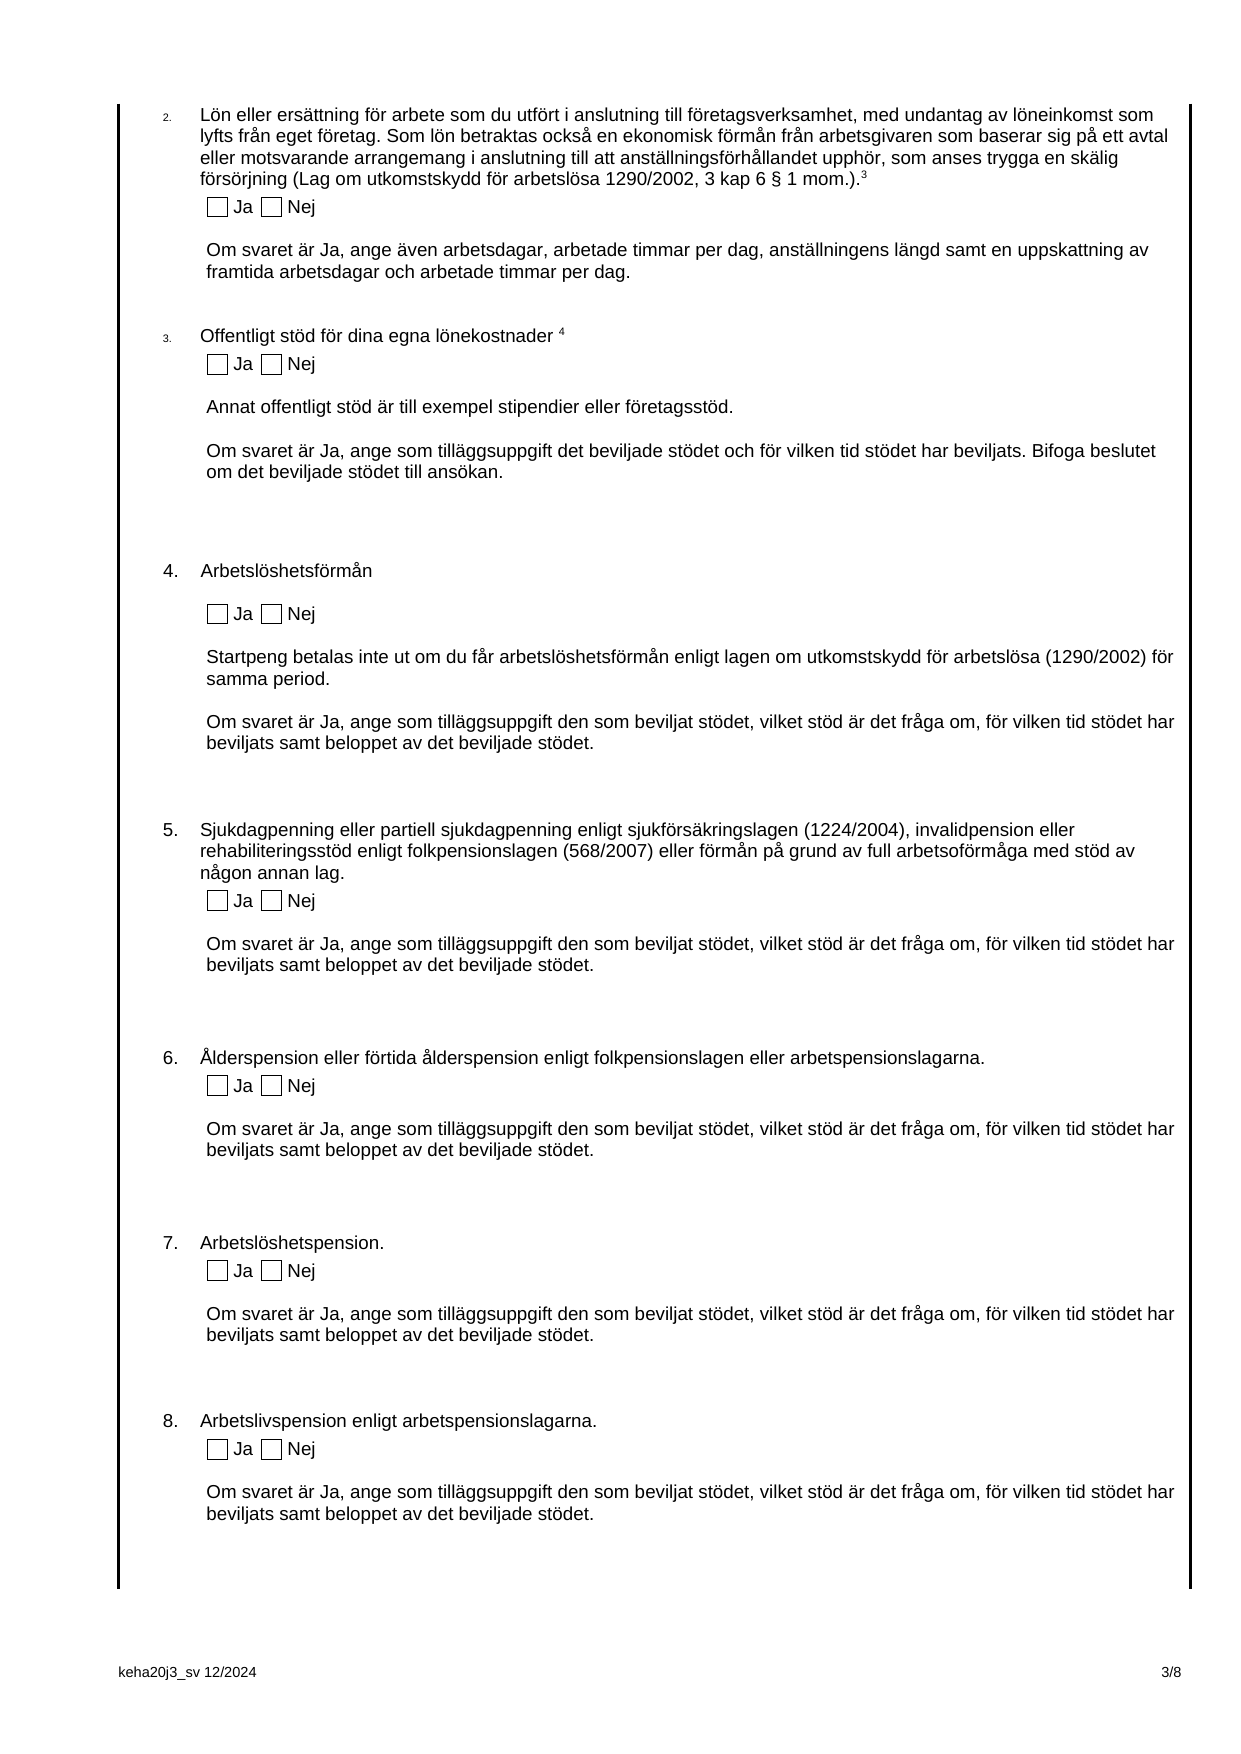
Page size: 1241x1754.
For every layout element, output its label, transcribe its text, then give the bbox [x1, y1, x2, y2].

table_cell Arbetslöshetspension. Ja Nej Om svaret är Ja, ange som tilläggsuppgift den som beviljat stödet, vilket stöd är det fråga om, för vilken tid stödet har beviljats samt beloppet av det beviljade stödet. [120, 1232, 1189, 1410]
table_cell Ålderspension eller förtida ålderspension enligt folkpensionslagen eller arbetspensionslagarna. Ja Nej Om svaret är Ja, ange som tilläggsuppgift den som beviljat stödet, vilket stöd är det fråga om, för vilken tid stödet har beviljats samt beloppet av det beviljade stödet. [120, 1047, 1189, 1232]
table_cell Arbetslivspension enligt arbetspensionslagarna. Ja Nej Om svaret är Ja, ange som tilläggsuppgift den som beviljat stödet, vilket stöd är det fråga om, för vilken tid stödet har beviljats samt beloppet av det beviljade stödet. [120, 1410, 1189, 1589]
table_cell Offentligt stöd för dina egna lönekostnader 4 Ja Nej Annat offentligt stöd är till exempel stipendier eller företagsstöd. Om svaret är Ja, ange som tilläggsuppgift det beviljade stödet och för vilken tid stödet har beviljats. Bifoga beslutet om det beviljade stödet till ansökan. [120, 325, 1189, 560]
table_cell Lön eller ersättning för arbete som du utfört i anslutning till företagsverksamhet, med undantag av löneinkomst som lyfts från eget företag. Som lön betraktas också en ekonomisk förmån från arbetsgivaren som baserar sig på ett avtal eller motsvarande arrangemang i anslutning till att anställningsförhållandet upphör, som anses trygga en skälig försörjning (Lag om utkomstskydd för arbetslösa 1290/2002, 3 kap 6 § 1 mom.).3 Ja Nej Om svaret är Ja, ange även arbetsdagar, arbetade timmar per dag, anställningens längd samt en uppskattning av framtida arbetsdagar och arbetade timmar per dag. [120, 104, 1189, 325]
table_cell Arbetslöshetsförmån Ja Nej Startpeng betalas inte ut om du får arbetslöshetsförmån enligt lagen om utkomstskydd för arbetslösa (1290/2002) för samma period. Om svaret är Ja, ange som tilläggsuppgift den som beviljat stödet, vilket stöd är det fråga om, för vilken tid stödet har beviljats samt beloppet av det beviljade stödet. [120, 560, 1189, 818]
table_cell Sjukdagpenning eller partiell sjukdagpenning enligt sjukförsäkringslagen (1224/2004), invalidpension eller rehabiliteringsstöd enligt folkpensionslagen (568/2007) eller förmån på grund av full arbetsoförmåga med stöd av någon annan lag. Ja Nej Om svaret är Ja, ange som tilläggsuppgift den som beviljat stödet, vilket stöd är det fråga om, för vilken tid stödet har beviljats samt beloppet av det beviljade stödet. [120, 819, 1189, 1047]
